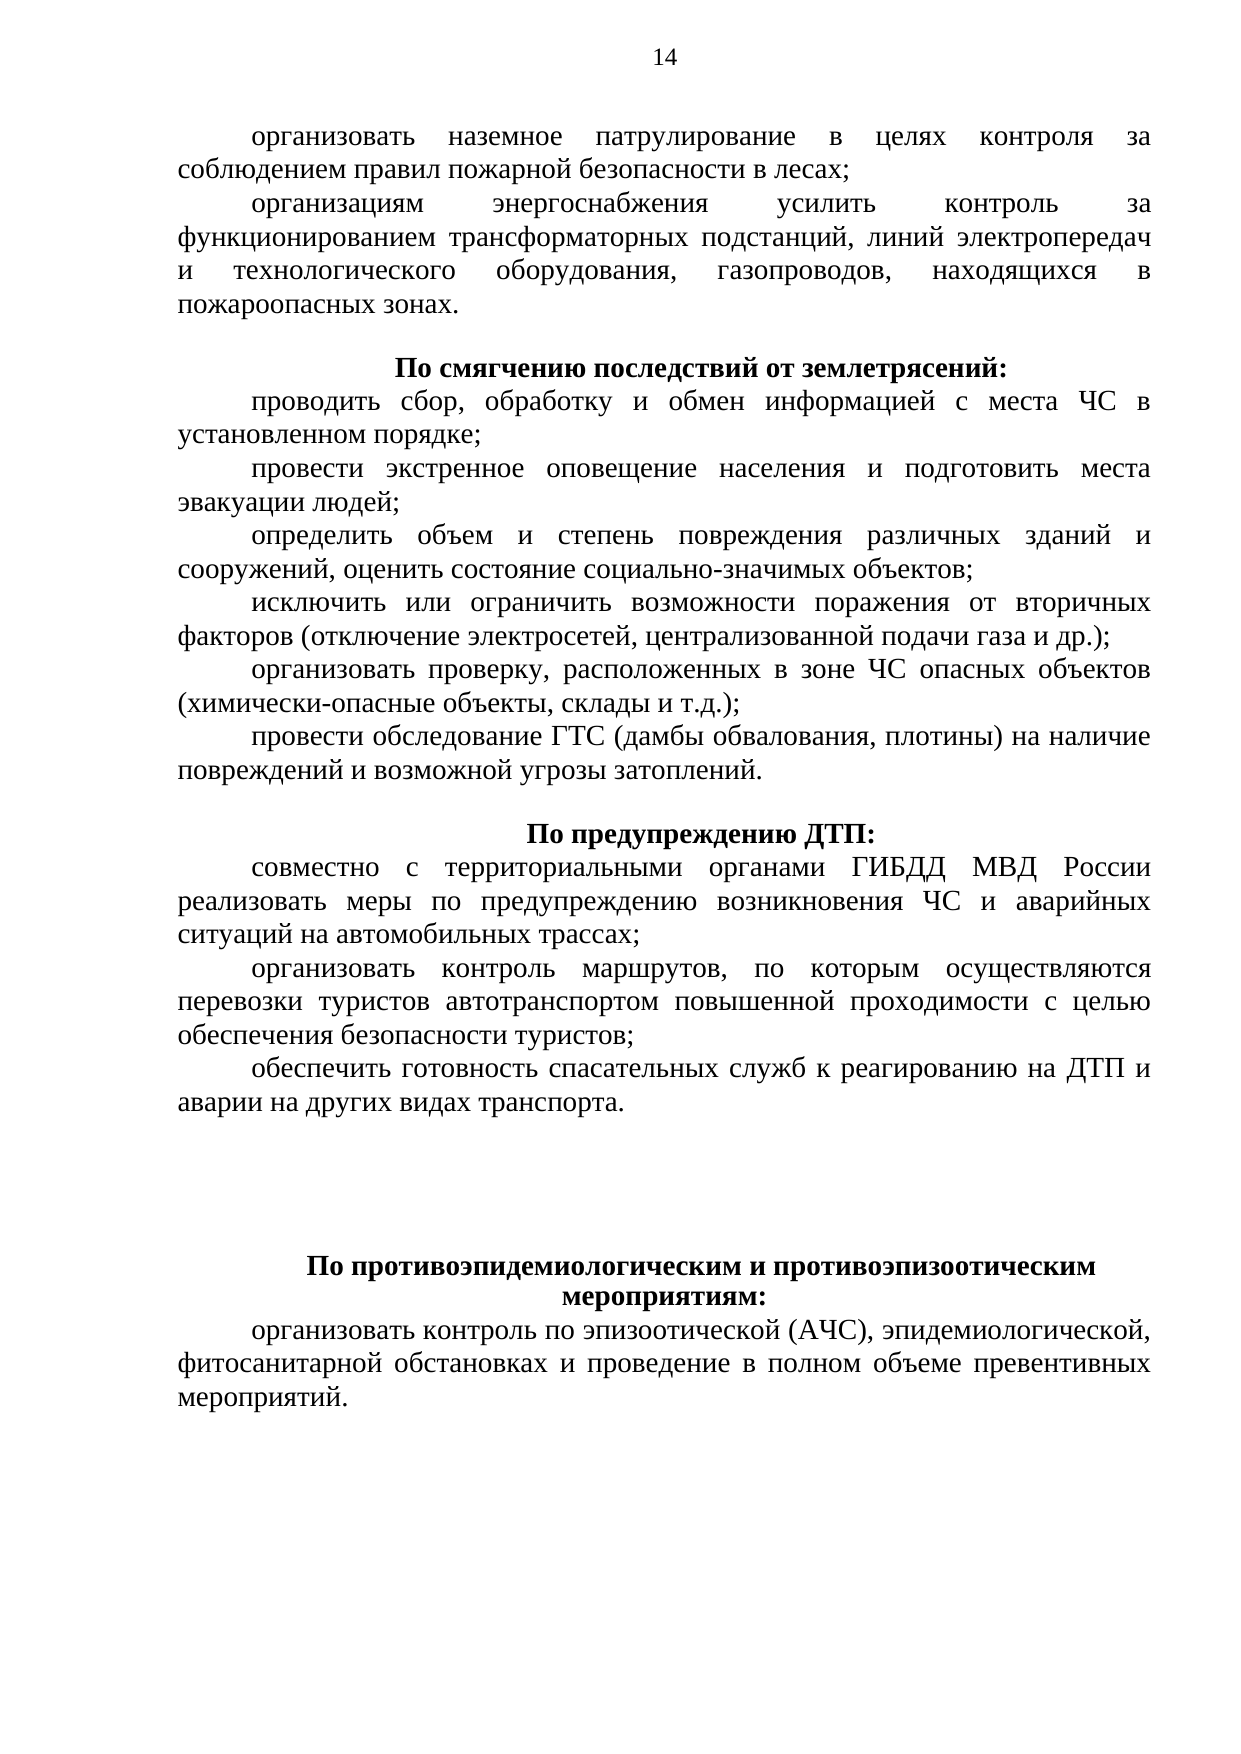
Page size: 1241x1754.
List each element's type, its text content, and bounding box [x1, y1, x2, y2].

text По противоэпидемиологическим и противоэпизоотическим мероприятиям: [177, 1252, 1152, 1312]
text По смягчению последствий от землетрясений: [177, 353, 1152, 383]
text исключить или ограничить возможности поражения от вторичных факторов (отключение электросетей, централизованной подачи газа и др.); [177, 584, 1152, 651]
text По предупреждению ДТП: [177, 819, 1152, 849]
text провести обследование ГТС (дамбы обвалования, плотины) на наличие повреждений и возможной угрозы затоплений. [177, 718, 1152, 786]
text обеспечить готовность спасательных служб к реагированию на ДТП и аварии на других видах транспорта. [177, 1050, 1152, 1117]
text проводить сбор, обработку и обмен информацией с места ЧС в установленном порядке; [177, 383, 1152, 450]
text организовать наземное патрулирование в целях контроля за соблюдением правил пожарной безопасности в лесах; [177, 118, 1152, 185]
text провести экстренное оповещение населения и подготовить места эвакуации людей; [177, 450, 1152, 517]
text совместно с территориальными органами ГИБДД МВД России реализовать меры по предупреждению возникновения ЧС и аварийных ситуаций на автомобильных трассах; [177, 849, 1152, 950]
text определить объем и степень повреждения различных зданий и сооружений, оценить состояние социально-значимых объектов; [177, 517, 1152, 584]
text организовать контроль по эпизоотической (АЧС), эпидемиологической, фитосанитарной обстановках и проведение в полном объеме превентивных мероприятий. [177, 1312, 1152, 1413]
text организовать контроль маршрутов, по которым осуществляются перевозки туристов автотранспортом повышенной проходимости с целью обеспечения безопасности туристов; [177, 950, 1152, 1050]
text организовать проверку, расположенных в зоне ЧС опасных объектов (химически-опасные объекты, склады и т.д.); [177, 651, 1152, 718]
text организациям энергоснабжения усилить контроль за функционированием трансформаторных подстанций, линий электропередач и технологического оборудования, газопроводов, находящихся в пожароопасных зонах. [177, 185, 1152, 319]
